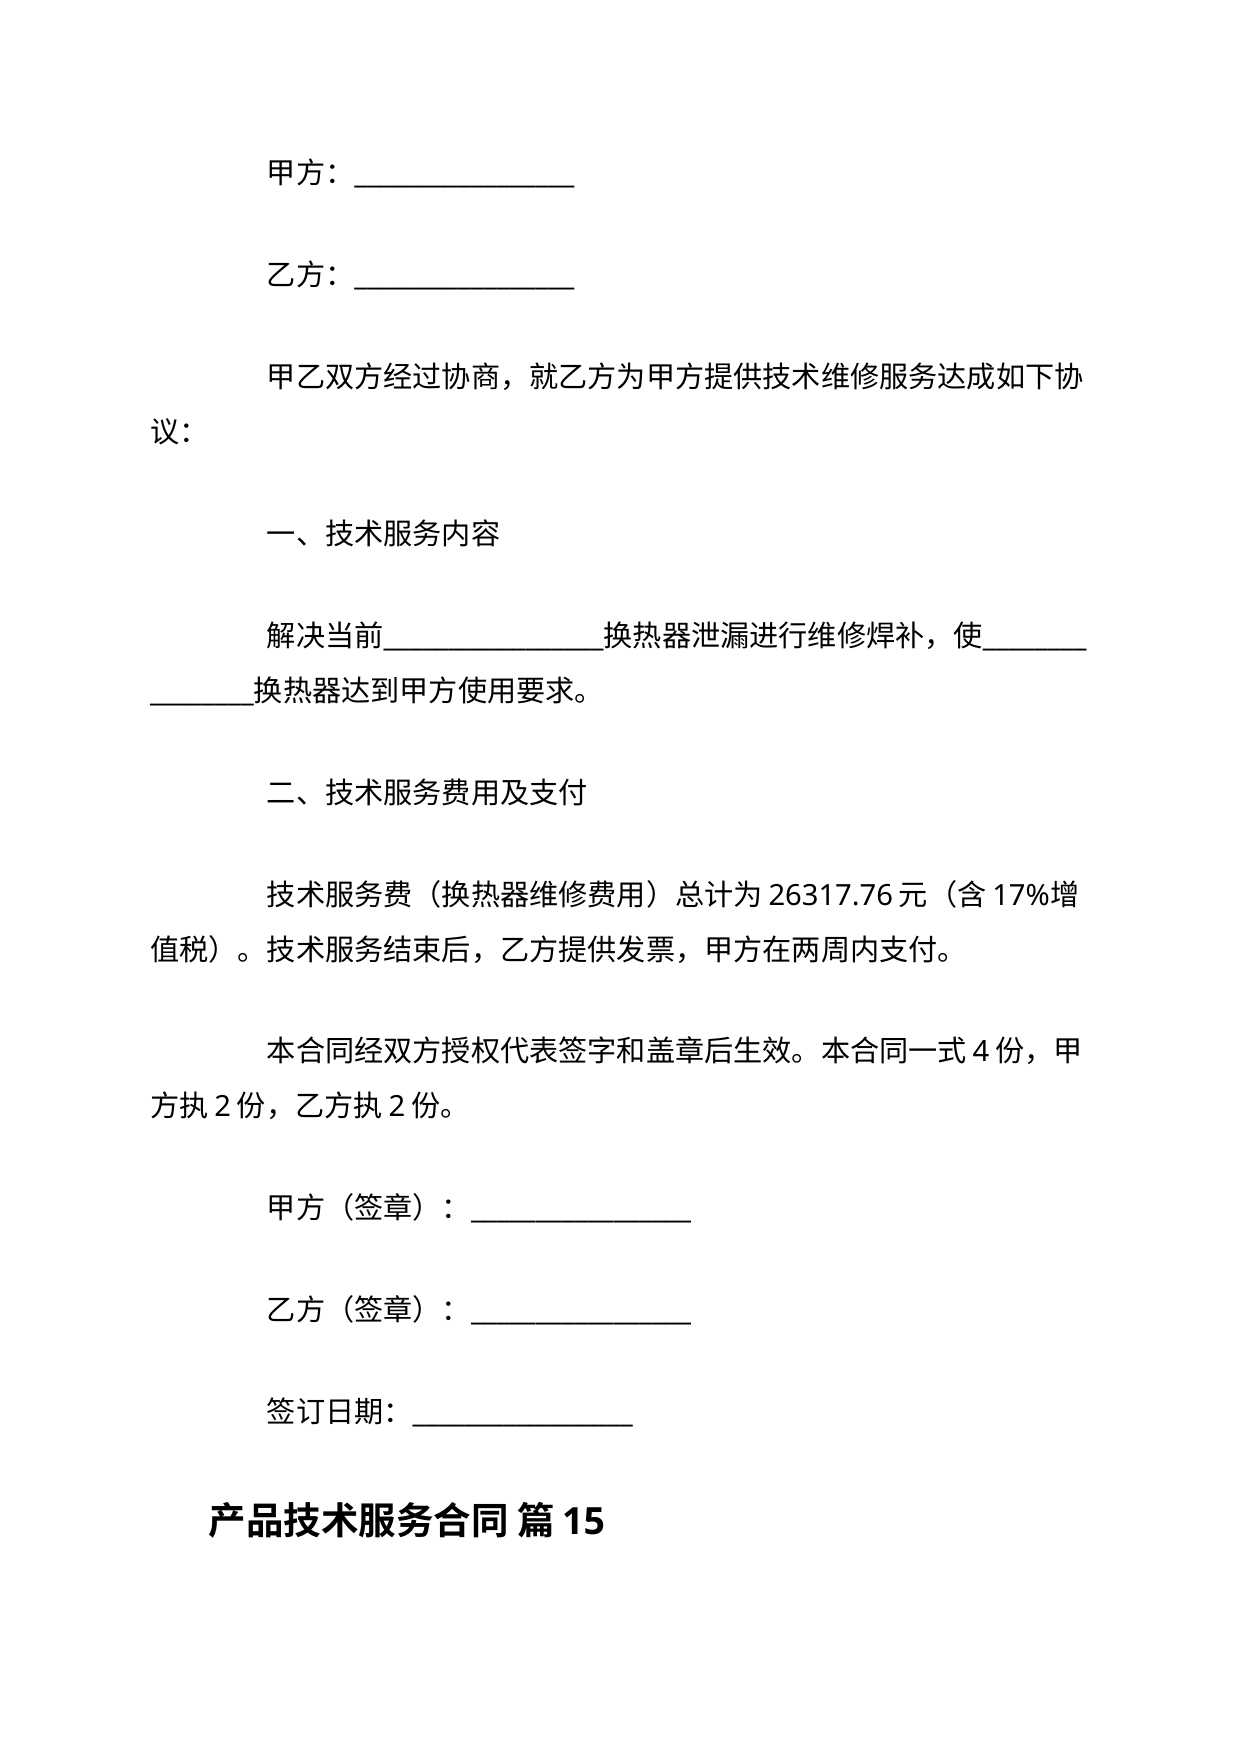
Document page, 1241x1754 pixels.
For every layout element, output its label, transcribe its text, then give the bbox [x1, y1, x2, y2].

text 乙方：_________________ [150, 252, 1090, 294]
text 一、技术服务内容 [150, 511, 1090, 553]
text 签订日期：_________________ [150, 1389, 1090, 1431]
text 乙方（签章）：_________________ [150, 1287, 1090, 1329]
text 甲方：_________________ [150, 150, 1090, 192]
text 本合同经双方授权代表签字和盖章后生效。本合同一式4份，甲方执2份，乙方执2份。 [150, 1028, 1090, 1125]
text 解决当前_________________换热器泄漏进行维修焊补，使________________换热器达到甲方使用要求。 [150, 612, 1090, 710]
text 产品技术服务合同 篇15 [150, 1491, 1090, 1545]
text 甲方（签章）：_________________ [150, 1185, 1090, 1227]
text 二、技术服务费用及支付 [150, 769, 1090, 812]
text 技术服务费（换热器维修费用）总计为26317.76元（含17%增值税）。技术服务结束后，乙方提供发票，甲方在两周内支付。 [150, 871, 1090, 968]
text 甲乙双方经过协商，就乙方为甲方提供技术维修服务达成如下协议： [150, 354, 1090, 451]
